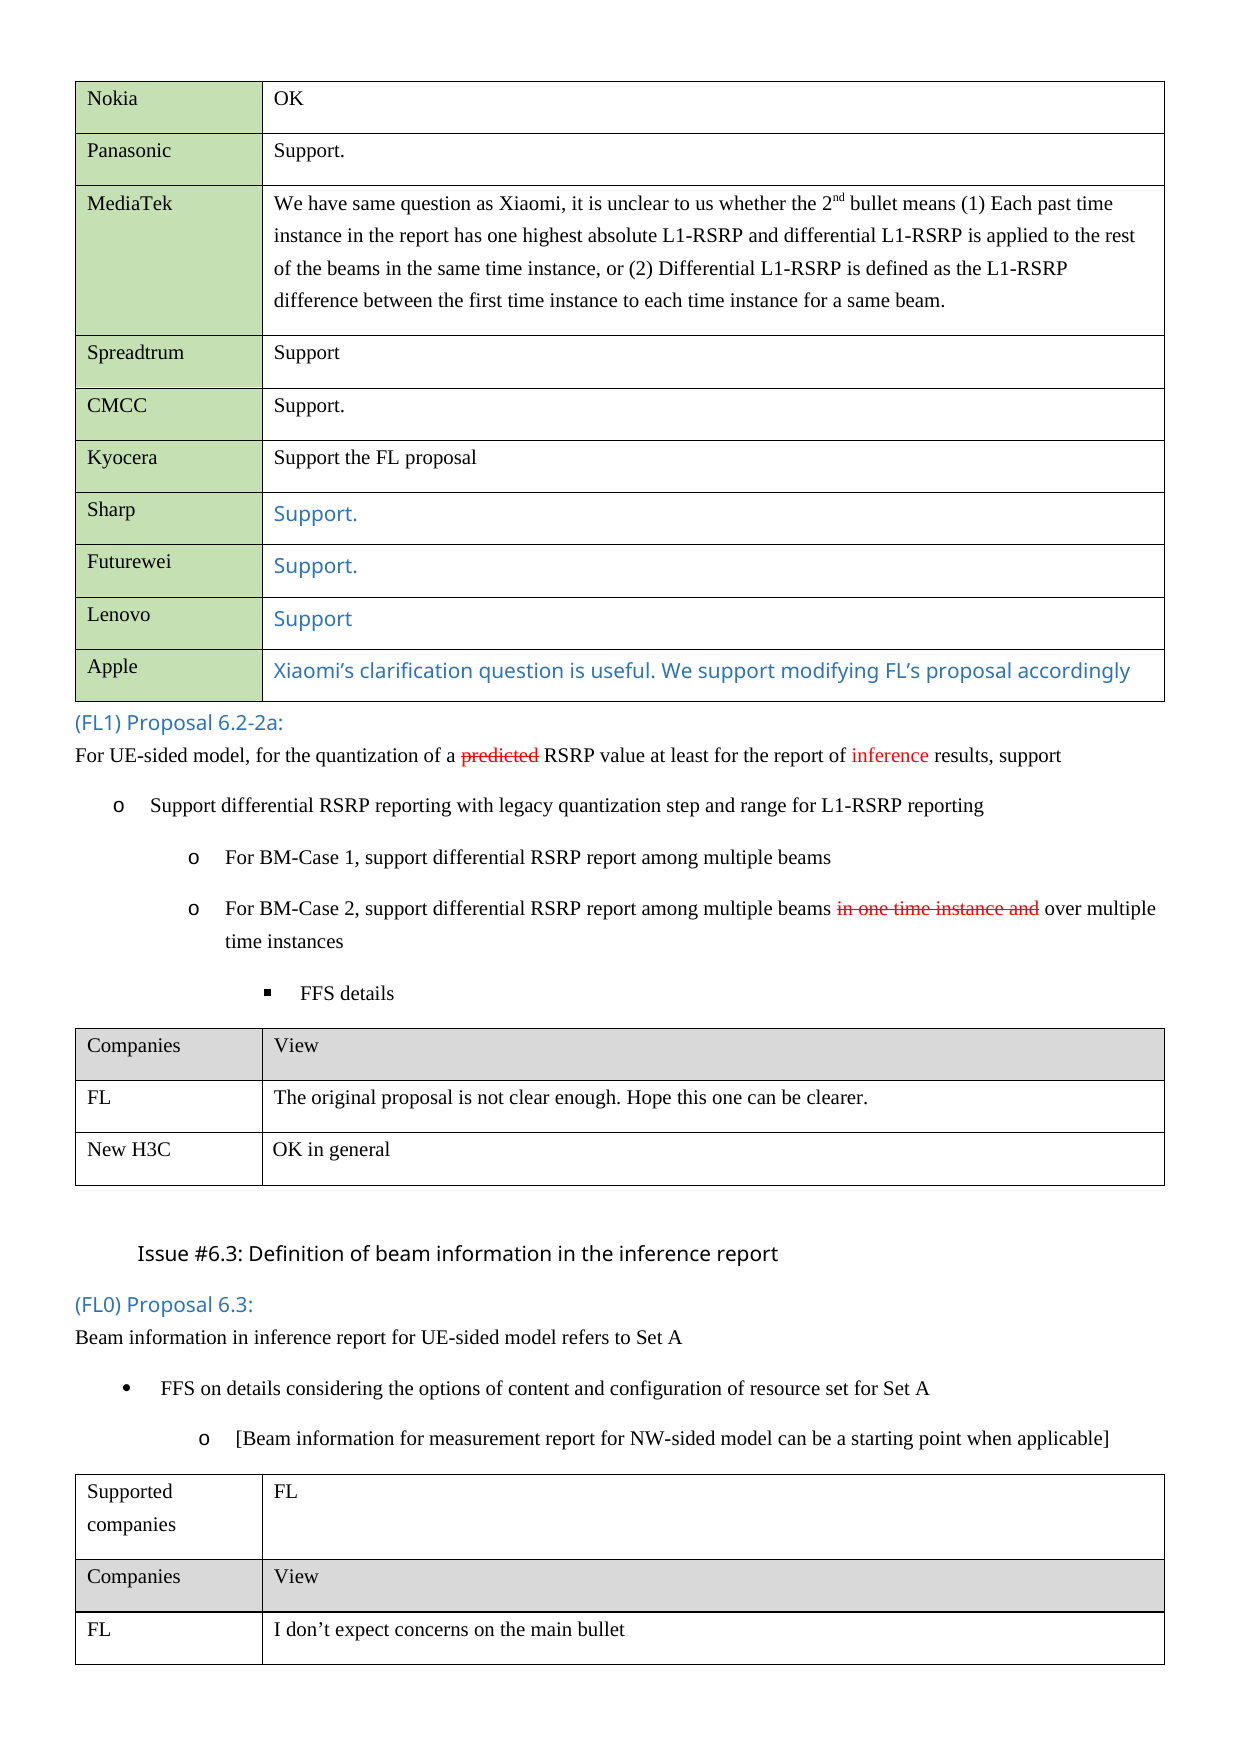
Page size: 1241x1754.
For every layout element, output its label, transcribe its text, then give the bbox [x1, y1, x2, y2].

table_cell Support. [263, 493, 1164, 544]
list For BM-Case 1, support differential RSRP report among multiple beams [187, 841, 1165, 874]
table_cell OK in general [263, 1133, 1164, 1184]
table_cell CMCC [76, 389, 262, 440]
table_cell Support. [263, 134, 1164, 185]
table_cell Panasonic [76, 134, 262, 185]
table_cell The original proposal is not clear enough. Hope this one can be clearer. [263, 1081, 1164, 1132]
table_cell Support [263, 336, 1164, 387]
table_cell View [263, 1560, 1164, 1611]
table_cell Companies [76, 1560, 262, 1611]
list For BM-Case 2, support differential RSRP report among multiple beams in one time instance and over multiple time instances [187, 893, 1165, 958]
table_cell Apple [76, 650, 262, 701]
table_cell Xiaomi’s clarification question is useful. We support modifying FL’s proposal accordingly [263, 650, 1164, 701]
table_cell OK [263, 82, 1164, 133]
table_cell Support the FL proposal [263, 441, 1164, 492]
table_cell Futurewei [76, 545, 262, 597]
list FFS details [262, 976, 1165, 1009]
table_cell We have same question as Xiaomi, it is unclear to us whether the 2nd bullet means (1) Each past time instance in the report has one highest absolute L1-RSRP and differential L1-RSRP is applied to the rest of the beams in the same time instance, or (2) Differential L1-RSRP is defined as the L1-RSRP difference between the first time instance to each time instance for a same beam. [263, 186, 1164, 335]
table_cell Support. [263, 545, 1164, 597]
table_cell Kyocera [76, 441, 262, 492]
table_cell Support [263, 598, 1164, 649]
table_cell Nokia [76, 82, 262, 133]
list FFS on details considering the options of content and configuration of resource set for Set A [123, 1372, 1165, 1404]
table_cell Support. [263, 389, 1164, 440]
table_cell Lenovo [76, 598, 262, 649]
list Support differential RSRP reporting with legacy quantization step and range for L1-RSRP reporting [112, 790, 1165, 823]
table_cell MediaTek [76, 186, 262, 335]
subtitle (FL0) Proposal 6.3: [75, 1288, 1165, 1321]
table_header Supported companies [76, 1475, 262, 1559]
table_cell Spreadtrum [76, 336, 262, 387]
subtitle Issue #6.3: Definition of beam information in the inference report [137, 1237, 1165, 1269]
table_header FL [263, 1475, 1164, 1559]
table_header Companies [76, 1029, 262, 1080]
table_cell FL [76, 1081, 262, 1132]
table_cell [263, 1613, 1164, 1664]
text For UE-sided model, for the quantization of a predicted RSRP value at least for the report of inference results, support [75, 739, 1165, 771]
text Beam information in inference report for UE-sided model refers to Set A [75, 1321, 1165, 1353]
table_cell New H3C [76, 1133, 262, 1184]
list [Beam information for measurement report for NW-sided model can be a starting point when applicable] [198, 1423, 1165, 1456]
table_cell Sharp [76, 493, 262, 544]
table_header View [263, 1029, 1164, 1080]
subtitle (FL1) Proposal 6.2-2a: [75, 706, 1165, 739]
table_cell FL [76, 1613, 262, 1664]
